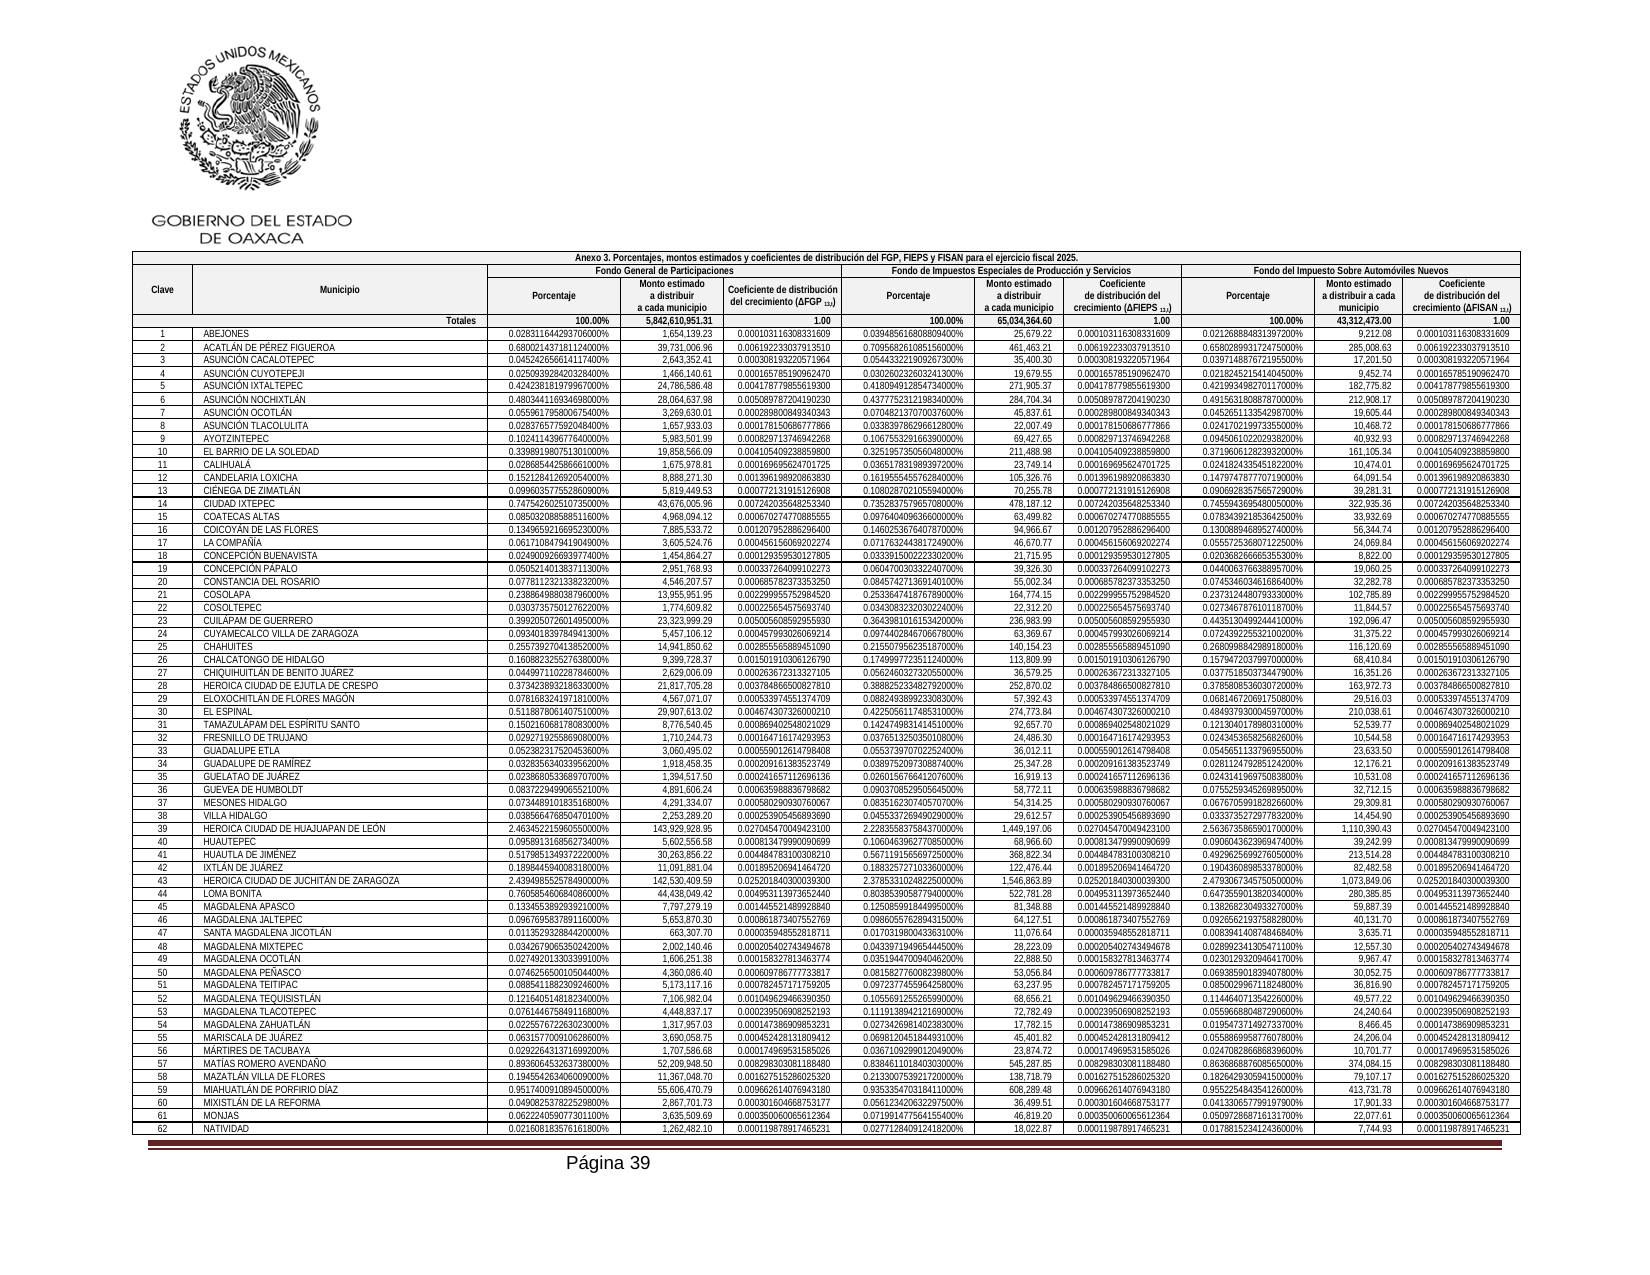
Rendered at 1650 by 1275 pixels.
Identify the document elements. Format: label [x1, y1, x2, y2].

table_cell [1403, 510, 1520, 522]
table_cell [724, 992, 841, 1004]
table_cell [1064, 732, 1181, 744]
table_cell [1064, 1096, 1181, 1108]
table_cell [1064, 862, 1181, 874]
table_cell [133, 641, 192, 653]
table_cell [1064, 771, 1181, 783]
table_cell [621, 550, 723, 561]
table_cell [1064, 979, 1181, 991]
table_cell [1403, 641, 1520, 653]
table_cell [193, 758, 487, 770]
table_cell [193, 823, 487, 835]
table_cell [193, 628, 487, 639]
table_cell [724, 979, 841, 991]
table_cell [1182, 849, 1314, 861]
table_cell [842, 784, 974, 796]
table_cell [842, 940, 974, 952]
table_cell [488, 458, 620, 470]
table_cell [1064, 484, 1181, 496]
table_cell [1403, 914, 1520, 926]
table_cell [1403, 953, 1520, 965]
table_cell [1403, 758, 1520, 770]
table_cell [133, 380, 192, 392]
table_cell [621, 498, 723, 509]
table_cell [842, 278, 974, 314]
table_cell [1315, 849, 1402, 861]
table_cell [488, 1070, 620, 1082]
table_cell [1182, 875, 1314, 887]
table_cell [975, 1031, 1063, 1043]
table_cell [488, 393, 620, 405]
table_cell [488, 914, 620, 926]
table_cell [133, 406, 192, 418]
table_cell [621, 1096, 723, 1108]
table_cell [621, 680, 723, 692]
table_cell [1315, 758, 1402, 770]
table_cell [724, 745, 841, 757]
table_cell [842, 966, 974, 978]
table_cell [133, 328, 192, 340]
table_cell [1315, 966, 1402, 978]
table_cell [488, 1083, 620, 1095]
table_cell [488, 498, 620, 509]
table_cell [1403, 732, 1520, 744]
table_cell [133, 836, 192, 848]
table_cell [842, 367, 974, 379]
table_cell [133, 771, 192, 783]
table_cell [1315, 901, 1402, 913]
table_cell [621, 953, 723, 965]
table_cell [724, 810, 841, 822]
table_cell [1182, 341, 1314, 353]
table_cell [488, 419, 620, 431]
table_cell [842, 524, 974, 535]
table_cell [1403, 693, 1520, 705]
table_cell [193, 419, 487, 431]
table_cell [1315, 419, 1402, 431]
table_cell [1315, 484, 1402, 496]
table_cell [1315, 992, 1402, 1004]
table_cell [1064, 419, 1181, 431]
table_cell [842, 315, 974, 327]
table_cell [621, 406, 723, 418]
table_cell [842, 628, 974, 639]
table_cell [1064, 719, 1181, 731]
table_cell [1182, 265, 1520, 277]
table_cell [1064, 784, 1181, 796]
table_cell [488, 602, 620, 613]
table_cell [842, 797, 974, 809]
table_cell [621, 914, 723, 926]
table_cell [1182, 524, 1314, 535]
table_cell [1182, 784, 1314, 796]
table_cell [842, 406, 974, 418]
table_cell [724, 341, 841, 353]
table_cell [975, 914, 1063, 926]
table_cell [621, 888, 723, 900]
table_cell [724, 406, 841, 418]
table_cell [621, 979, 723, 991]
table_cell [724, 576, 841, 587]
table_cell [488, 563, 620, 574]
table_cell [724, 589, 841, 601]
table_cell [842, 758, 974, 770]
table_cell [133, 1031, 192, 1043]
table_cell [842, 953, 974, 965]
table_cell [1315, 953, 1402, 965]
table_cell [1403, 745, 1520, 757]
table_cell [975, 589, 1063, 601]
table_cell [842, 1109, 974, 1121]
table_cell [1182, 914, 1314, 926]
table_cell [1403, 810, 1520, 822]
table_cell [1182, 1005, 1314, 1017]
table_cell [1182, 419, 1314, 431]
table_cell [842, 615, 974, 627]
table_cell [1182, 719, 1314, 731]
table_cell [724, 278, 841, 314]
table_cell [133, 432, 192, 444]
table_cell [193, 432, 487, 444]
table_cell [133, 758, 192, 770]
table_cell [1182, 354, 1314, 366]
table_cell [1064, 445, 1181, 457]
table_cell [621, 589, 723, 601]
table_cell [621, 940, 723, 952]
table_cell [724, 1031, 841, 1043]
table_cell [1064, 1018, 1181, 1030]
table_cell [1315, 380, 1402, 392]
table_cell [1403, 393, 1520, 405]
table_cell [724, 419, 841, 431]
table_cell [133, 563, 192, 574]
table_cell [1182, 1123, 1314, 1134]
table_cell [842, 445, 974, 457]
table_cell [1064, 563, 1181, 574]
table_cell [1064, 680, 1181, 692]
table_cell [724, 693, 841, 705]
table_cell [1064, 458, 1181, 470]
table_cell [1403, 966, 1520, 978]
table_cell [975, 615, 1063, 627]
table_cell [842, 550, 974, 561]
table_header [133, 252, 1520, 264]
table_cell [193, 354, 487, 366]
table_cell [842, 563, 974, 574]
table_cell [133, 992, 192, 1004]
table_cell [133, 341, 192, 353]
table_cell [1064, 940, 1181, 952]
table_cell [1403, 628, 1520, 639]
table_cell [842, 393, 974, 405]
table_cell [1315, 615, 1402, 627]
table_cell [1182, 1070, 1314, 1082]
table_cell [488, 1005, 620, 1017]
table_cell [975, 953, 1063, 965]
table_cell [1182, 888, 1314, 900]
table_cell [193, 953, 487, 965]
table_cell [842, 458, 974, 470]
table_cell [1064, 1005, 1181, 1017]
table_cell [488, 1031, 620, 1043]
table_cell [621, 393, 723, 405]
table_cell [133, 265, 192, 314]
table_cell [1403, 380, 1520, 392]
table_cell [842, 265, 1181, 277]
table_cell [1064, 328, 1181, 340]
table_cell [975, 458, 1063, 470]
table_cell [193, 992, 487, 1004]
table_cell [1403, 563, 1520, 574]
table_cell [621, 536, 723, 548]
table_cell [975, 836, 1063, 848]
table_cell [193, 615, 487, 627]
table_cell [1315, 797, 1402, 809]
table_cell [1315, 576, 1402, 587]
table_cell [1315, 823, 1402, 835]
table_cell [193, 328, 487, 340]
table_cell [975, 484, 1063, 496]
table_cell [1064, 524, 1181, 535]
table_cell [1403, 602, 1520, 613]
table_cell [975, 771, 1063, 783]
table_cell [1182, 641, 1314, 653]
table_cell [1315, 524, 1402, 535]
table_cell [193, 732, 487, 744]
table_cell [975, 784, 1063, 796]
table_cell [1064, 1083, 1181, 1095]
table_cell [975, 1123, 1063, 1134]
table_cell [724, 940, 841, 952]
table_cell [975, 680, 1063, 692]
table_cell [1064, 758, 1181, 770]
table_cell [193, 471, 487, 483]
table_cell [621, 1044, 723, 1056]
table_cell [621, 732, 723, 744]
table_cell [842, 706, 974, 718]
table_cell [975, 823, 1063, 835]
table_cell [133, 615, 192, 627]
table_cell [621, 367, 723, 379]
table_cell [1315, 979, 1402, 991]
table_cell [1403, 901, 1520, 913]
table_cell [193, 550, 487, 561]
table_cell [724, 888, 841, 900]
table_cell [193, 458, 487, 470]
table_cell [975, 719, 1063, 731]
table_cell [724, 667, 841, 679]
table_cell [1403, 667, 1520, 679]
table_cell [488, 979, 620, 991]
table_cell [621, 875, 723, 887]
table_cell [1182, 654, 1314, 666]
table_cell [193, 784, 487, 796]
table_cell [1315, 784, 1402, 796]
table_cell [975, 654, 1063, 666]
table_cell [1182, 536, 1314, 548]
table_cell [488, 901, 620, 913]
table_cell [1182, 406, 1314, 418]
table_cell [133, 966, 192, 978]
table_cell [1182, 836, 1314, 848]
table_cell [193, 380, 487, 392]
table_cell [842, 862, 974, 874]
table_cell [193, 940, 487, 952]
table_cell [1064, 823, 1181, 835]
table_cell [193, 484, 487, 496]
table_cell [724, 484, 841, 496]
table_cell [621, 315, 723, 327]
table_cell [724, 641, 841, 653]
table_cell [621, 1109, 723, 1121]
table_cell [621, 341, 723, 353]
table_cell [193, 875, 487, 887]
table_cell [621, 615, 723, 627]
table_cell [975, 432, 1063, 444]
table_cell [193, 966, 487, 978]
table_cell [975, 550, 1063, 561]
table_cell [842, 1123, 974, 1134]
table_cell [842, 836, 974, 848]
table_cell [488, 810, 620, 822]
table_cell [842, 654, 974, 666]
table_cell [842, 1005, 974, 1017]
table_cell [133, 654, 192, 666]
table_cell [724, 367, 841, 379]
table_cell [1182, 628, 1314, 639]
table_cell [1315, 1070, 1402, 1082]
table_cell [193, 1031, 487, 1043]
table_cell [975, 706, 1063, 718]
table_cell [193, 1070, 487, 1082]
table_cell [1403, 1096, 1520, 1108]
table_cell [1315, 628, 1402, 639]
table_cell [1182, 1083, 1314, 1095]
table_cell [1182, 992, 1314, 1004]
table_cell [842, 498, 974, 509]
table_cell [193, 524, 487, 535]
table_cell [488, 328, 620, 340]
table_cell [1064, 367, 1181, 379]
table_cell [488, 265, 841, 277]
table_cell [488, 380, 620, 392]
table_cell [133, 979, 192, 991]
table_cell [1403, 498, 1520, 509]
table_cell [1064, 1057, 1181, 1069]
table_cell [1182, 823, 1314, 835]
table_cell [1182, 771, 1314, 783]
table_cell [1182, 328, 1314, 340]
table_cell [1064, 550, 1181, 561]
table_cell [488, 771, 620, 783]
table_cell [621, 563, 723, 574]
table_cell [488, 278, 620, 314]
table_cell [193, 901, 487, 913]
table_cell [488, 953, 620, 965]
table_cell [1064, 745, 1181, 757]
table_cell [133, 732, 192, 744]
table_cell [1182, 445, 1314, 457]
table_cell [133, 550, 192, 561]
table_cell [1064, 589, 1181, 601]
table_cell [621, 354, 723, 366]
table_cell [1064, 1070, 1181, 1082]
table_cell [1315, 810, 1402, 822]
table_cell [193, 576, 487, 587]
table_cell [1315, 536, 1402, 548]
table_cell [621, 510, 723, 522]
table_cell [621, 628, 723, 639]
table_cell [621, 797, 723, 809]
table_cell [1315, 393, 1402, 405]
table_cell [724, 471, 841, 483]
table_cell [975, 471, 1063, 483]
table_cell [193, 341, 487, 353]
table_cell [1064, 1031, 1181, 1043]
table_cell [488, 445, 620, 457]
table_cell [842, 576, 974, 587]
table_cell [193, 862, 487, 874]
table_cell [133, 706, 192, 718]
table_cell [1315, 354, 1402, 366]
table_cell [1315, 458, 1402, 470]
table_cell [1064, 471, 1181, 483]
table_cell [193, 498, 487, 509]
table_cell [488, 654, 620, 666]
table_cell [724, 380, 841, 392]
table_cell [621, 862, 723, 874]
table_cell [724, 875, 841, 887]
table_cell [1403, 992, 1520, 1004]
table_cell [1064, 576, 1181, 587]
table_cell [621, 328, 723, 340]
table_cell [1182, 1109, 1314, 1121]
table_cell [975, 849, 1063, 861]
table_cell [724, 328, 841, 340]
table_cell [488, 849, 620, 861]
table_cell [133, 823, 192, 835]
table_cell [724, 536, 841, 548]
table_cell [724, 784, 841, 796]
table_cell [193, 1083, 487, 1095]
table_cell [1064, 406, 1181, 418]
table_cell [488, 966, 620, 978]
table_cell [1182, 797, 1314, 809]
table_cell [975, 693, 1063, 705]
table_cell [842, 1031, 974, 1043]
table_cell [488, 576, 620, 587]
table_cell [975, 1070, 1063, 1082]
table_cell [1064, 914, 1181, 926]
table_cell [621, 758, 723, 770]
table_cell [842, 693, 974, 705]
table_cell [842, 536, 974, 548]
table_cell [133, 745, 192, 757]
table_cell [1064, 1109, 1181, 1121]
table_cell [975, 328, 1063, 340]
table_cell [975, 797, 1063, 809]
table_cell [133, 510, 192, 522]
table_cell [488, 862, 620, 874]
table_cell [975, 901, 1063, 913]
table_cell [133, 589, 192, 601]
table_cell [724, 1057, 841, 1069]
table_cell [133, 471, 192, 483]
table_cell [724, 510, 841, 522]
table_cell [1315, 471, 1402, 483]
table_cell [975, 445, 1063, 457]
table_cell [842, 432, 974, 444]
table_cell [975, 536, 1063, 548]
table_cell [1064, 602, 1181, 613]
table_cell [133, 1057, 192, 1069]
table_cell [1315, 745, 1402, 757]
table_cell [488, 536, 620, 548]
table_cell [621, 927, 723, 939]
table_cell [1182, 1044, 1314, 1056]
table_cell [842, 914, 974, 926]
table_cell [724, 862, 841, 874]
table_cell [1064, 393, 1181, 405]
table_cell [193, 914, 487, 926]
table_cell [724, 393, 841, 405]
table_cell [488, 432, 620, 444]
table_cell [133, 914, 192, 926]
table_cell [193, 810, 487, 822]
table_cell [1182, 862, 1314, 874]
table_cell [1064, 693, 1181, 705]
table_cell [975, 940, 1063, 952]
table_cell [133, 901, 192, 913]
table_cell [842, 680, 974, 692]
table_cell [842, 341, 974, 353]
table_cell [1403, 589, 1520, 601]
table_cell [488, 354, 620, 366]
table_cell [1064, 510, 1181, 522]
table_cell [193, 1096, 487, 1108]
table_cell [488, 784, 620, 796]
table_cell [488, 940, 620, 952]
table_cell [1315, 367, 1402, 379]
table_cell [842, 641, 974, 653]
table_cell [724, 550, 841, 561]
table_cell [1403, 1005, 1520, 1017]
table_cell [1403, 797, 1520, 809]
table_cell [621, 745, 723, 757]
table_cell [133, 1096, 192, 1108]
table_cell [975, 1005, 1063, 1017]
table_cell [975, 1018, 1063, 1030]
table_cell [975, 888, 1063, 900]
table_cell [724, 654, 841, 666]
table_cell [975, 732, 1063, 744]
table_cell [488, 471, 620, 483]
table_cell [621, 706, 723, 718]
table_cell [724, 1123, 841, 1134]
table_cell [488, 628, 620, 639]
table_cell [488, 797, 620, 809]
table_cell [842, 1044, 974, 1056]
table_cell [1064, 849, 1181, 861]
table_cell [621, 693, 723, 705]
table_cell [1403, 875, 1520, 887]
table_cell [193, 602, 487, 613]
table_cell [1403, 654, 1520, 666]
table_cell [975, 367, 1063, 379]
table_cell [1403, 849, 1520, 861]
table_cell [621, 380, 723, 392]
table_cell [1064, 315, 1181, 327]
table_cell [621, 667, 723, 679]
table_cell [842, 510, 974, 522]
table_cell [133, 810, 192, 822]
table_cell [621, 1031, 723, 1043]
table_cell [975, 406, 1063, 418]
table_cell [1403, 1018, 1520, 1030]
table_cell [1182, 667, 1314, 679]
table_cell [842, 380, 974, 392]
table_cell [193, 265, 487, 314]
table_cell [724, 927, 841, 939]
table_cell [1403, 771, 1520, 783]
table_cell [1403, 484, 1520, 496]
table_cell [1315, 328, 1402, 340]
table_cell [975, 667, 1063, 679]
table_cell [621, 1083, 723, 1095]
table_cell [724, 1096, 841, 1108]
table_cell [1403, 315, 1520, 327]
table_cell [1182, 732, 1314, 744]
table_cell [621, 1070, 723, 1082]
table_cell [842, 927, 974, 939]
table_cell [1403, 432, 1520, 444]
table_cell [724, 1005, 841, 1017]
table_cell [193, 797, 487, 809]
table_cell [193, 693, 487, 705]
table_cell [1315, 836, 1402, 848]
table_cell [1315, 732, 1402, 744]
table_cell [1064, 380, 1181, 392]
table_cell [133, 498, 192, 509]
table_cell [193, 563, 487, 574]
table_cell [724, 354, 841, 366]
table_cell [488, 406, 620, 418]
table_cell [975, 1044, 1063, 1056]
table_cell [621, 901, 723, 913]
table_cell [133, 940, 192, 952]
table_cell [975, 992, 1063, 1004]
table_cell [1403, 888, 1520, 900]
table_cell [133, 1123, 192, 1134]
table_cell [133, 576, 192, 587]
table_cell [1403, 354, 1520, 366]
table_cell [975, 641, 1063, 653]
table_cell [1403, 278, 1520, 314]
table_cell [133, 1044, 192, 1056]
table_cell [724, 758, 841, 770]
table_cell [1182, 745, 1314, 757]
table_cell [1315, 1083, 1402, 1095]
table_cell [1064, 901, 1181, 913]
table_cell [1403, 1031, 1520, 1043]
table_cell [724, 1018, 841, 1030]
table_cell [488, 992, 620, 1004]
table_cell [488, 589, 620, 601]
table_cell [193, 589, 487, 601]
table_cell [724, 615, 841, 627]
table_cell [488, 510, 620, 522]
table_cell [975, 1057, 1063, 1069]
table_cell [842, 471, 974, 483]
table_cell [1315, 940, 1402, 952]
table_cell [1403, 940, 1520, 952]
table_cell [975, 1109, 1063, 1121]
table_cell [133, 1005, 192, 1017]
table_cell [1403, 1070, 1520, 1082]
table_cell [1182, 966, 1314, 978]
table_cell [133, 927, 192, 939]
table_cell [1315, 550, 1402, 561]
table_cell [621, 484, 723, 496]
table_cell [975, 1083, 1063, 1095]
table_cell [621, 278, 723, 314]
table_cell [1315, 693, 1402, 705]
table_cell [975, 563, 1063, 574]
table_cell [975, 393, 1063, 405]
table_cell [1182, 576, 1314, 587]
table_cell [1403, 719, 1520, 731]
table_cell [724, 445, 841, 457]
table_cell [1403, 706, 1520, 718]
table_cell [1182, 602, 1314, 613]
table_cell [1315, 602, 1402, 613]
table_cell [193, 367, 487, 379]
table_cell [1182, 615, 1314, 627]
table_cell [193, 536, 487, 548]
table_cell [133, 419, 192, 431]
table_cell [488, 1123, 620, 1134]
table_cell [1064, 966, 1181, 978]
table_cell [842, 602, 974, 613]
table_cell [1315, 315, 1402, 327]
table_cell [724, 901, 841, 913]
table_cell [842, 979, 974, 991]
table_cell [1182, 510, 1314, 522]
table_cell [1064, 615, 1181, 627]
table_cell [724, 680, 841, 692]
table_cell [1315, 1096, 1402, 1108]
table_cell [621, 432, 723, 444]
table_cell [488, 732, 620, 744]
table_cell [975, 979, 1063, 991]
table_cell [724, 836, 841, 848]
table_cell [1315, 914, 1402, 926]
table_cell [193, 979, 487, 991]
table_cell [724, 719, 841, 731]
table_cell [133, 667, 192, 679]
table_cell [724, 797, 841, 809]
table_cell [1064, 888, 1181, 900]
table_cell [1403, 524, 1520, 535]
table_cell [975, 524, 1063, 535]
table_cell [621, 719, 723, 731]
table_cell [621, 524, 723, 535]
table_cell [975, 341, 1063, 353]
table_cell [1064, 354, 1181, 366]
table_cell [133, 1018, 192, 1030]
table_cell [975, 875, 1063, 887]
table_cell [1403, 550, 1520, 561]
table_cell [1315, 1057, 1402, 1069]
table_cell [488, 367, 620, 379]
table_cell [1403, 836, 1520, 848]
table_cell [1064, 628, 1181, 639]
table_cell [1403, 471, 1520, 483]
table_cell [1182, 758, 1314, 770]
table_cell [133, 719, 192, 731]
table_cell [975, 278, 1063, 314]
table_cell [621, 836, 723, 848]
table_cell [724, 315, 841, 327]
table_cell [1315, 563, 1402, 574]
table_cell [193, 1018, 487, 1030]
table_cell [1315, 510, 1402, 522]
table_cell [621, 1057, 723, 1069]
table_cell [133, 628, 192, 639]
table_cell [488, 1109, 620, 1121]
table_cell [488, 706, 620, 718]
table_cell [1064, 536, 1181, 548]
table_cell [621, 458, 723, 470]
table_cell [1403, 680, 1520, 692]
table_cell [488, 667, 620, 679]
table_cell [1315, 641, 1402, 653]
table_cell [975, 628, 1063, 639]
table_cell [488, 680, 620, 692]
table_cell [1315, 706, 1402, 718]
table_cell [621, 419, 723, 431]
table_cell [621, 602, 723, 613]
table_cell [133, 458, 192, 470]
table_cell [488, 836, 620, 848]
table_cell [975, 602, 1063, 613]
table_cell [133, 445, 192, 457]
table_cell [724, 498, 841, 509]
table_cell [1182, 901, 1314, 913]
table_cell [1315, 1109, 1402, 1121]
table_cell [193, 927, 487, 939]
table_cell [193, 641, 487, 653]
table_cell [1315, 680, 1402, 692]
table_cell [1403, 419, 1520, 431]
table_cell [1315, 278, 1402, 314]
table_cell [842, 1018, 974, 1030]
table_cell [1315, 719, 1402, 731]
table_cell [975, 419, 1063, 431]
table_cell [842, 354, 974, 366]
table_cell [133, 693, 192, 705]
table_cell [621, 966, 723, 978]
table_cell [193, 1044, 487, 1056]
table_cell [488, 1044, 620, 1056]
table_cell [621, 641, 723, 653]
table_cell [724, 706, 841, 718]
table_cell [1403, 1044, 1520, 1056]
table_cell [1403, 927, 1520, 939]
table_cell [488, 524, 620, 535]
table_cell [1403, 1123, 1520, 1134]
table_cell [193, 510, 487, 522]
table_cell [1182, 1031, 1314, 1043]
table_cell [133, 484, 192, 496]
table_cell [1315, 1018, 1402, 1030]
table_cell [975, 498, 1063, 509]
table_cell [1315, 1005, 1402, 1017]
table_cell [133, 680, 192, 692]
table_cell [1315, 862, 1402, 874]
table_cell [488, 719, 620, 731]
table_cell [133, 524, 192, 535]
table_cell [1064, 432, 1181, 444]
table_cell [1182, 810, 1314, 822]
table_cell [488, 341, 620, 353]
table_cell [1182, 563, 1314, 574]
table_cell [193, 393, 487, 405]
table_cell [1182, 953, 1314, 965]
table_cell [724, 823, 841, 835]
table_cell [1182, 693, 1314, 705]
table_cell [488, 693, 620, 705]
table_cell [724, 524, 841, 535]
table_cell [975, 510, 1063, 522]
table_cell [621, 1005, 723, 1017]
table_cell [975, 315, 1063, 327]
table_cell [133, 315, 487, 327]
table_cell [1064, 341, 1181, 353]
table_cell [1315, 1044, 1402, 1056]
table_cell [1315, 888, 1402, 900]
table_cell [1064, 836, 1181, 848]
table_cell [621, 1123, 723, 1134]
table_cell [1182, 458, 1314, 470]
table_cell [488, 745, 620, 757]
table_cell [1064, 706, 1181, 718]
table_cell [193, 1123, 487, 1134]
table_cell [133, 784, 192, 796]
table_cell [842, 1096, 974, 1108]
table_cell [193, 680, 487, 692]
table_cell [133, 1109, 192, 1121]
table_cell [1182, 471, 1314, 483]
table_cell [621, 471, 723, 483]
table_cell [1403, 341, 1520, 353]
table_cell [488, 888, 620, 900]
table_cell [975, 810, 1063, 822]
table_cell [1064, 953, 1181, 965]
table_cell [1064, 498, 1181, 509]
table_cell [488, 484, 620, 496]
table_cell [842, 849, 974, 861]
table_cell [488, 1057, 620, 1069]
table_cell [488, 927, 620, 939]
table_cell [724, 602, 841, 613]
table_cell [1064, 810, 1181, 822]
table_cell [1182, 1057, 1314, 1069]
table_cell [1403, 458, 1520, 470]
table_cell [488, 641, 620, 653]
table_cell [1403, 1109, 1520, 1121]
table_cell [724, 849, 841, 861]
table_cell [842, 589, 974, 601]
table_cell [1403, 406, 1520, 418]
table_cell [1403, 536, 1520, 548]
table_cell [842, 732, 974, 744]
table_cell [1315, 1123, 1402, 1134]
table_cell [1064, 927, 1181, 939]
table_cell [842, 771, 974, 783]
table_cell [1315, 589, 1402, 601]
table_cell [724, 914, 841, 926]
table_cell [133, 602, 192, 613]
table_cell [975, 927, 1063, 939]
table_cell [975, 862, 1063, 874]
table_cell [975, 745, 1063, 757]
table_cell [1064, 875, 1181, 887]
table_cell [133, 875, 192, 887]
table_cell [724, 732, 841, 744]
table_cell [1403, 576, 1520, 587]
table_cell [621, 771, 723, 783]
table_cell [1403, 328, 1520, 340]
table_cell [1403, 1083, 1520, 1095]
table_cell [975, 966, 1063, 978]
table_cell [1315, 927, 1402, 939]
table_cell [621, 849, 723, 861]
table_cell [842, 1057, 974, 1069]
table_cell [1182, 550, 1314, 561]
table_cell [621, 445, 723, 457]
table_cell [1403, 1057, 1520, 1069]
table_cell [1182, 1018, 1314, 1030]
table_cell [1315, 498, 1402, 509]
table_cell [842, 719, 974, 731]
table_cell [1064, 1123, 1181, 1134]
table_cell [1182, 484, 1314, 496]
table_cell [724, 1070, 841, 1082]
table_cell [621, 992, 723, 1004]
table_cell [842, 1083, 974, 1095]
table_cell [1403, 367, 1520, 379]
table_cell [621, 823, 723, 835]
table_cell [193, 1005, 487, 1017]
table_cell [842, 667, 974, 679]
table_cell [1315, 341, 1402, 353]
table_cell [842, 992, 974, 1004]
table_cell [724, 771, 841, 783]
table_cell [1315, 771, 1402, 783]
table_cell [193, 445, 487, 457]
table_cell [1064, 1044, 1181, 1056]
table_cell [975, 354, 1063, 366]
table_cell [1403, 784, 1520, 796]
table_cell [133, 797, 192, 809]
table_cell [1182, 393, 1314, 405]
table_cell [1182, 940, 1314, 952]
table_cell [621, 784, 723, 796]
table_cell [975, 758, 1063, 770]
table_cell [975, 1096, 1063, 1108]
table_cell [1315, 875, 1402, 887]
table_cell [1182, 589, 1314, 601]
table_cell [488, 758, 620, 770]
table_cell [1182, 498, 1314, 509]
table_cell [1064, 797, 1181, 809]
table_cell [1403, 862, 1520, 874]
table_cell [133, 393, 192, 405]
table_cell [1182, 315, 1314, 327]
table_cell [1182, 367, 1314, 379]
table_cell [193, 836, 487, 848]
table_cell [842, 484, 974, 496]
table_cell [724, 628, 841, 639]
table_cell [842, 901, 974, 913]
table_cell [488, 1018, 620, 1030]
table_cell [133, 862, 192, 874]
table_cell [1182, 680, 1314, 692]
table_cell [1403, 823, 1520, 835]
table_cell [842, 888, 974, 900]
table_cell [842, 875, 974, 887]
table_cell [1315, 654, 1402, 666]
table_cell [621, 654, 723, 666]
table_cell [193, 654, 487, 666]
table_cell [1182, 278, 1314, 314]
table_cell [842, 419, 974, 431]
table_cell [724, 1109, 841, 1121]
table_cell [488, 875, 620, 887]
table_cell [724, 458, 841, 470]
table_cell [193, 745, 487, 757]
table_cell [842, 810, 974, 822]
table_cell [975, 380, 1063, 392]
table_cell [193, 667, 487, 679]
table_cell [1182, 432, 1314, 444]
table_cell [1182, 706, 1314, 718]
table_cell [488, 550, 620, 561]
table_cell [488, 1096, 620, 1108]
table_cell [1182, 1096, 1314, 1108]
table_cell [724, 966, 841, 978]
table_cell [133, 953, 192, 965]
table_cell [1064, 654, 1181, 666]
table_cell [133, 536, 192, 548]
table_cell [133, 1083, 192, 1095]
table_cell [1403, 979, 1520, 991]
picture [147, 42, 356, 248]
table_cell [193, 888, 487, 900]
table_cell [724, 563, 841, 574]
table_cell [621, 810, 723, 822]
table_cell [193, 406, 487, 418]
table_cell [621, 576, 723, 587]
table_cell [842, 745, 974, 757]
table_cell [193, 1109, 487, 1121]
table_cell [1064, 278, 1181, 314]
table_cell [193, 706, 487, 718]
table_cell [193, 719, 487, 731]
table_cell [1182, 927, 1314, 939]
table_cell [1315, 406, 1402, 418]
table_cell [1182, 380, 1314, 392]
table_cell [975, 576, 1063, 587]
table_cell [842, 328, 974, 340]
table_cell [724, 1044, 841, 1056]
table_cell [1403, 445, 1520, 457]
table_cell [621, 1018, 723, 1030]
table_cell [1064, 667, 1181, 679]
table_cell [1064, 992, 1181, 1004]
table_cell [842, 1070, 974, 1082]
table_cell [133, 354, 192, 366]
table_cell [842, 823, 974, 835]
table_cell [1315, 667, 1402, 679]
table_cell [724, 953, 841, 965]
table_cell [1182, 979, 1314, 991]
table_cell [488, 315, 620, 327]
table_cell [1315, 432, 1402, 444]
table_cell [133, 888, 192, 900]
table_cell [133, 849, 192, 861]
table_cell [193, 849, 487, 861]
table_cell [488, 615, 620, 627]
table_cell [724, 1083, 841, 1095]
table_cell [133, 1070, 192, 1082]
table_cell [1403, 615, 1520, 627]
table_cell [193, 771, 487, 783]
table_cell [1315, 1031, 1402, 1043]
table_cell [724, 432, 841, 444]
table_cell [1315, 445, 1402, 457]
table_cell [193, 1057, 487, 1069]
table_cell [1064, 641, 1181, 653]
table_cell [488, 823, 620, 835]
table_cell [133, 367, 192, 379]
